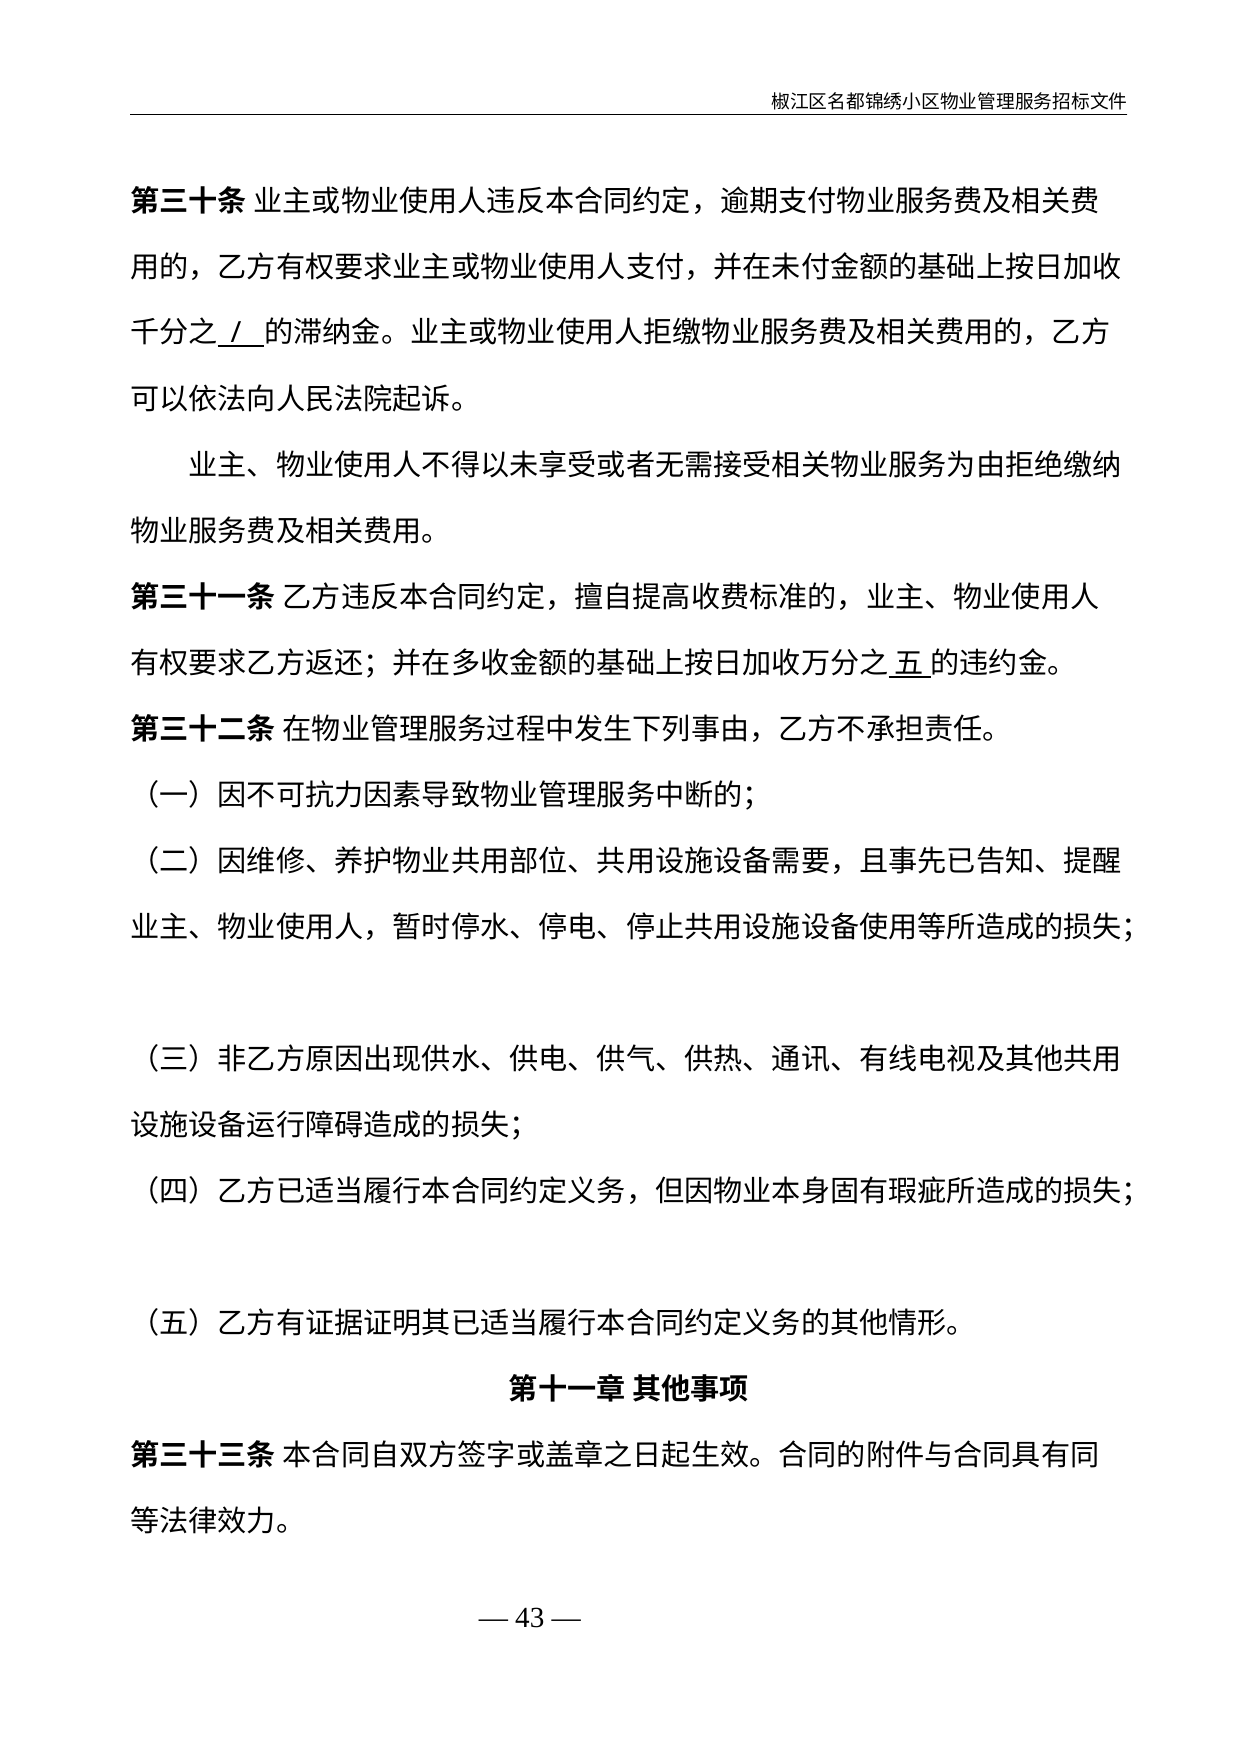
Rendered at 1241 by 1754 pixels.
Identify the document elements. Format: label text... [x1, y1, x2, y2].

text （三）非乙方原因出现供水、供电、供气、供热、通讯、有线电视及其他共用设施设备运行障碍造成的损失； [130, 1024, 1127, 1156]
text （一）因不可抗力因素导致物业管理服务中断的； [130, 759, 1127, 826]
text 第三十一条 乙方违反本合同约定，擅自提高收费标准的，业主、物业使用人有权要求乙方返还；并在多收金额的基础上按日加收万分之 五 的违约金。 [130, 561, 1127, 693]
text 第三十二条 在物业管理服务过程中发生下列事由，乙方不承担责任。 [130, 693, 1127, 759]
text 业主、物业使用人不得以未享受或者无需接受相关物业服务为由拒绝缴纳物业服务费及相关费用。 [130, 429, 1127, 561]
text （四）乙方已适当履行本合同约定义务，但因物业本身固有瑕疵所造成的损失； [130, 1156, 1127, 1288]
text 第三十三条 本合同自双方签字或盖章之日起生效。合同的附件与合同具有同等法律效力。 [130, 1420, 1127, 1552]
text （五）乙方有证据证明其已适当履行本合同约定义务的其他情形。 [130, 1288, 1127, 1354]
text 第三十条 业主或物业使用人违反本合同约定，逾期支付物业服务费及相关费用的，乙方有权要求业主或物业使用人支付，并在未付金额的基础上按日加收千分之 / 的滞纳金。业主或物业使用人拒缴物业服务费及相关费用的，乙方可以依法向人民法院起诉。 [130, 165, 1127, 429]
text （二）因维修、养护物业共用部位、共用设施设备需要，且事先已告知、提醒业主、物业使用人，暂时停水、停电、停止共用设施设备使用等所造成的损失； [130, 826, 1127, 1024]
text 第十一章 其他事项 [130, 1354, 1127, 1420]
